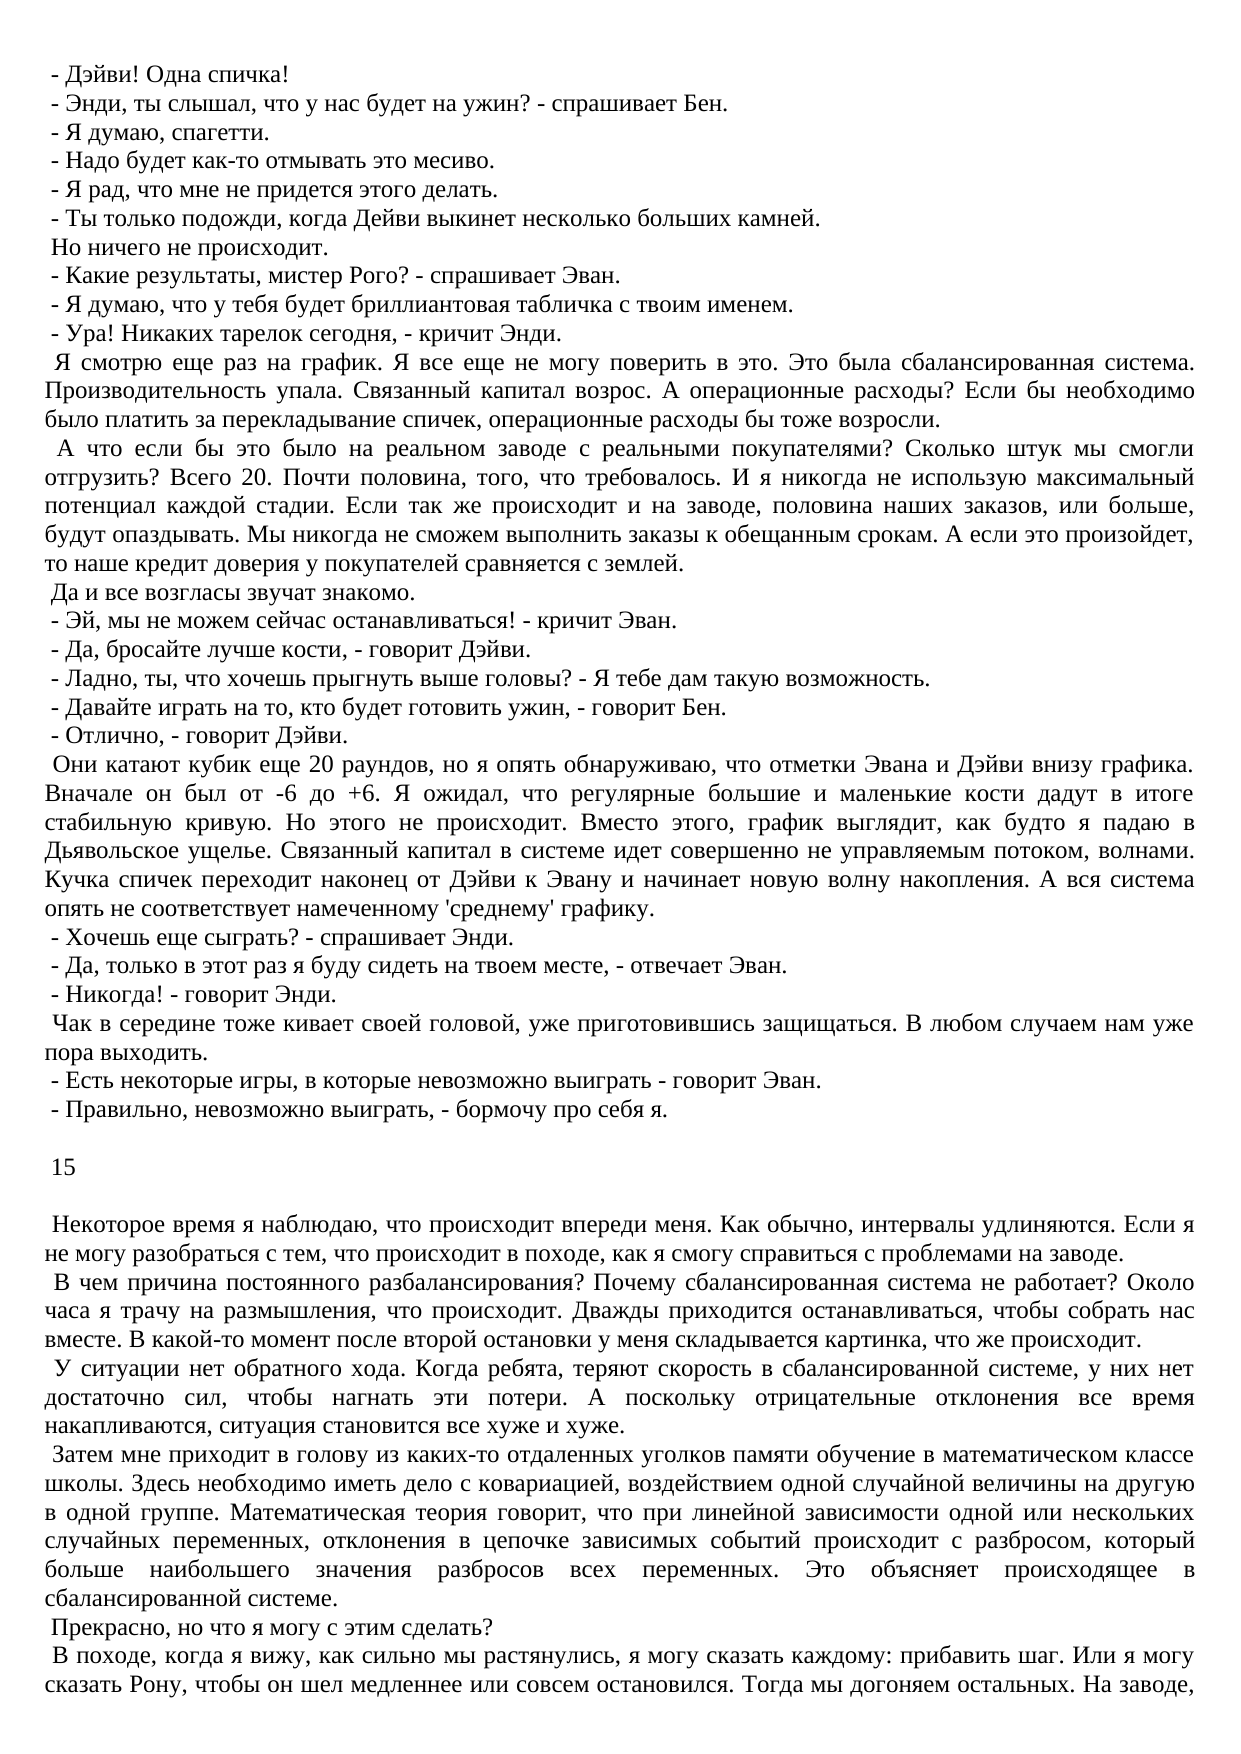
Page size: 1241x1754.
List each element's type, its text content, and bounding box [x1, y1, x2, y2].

text Чак в середине тоже кивает своей головой, уже приготовившись защищаться. В любом случаем нам уже пора выходить. [44, 1008, 1196, 1065]
text - Да, бросайте лучше кости, - говорит Дэйви. [44, 634, 1196, 663]
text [44, 1640, 1196, 1698]
text - Давайте играть на то, кто будет готовить ужин, - говорит Бен. [44, 692, 1196, 720]
text - Никогда! - говорит Энди. [44, 979, 1196, 1008]
text - Я думаю, что у тебя будет бриллиантовая табличка с твоим именем. [44, 289, 1196, 318]
text - Энди, ты слышал, что у нас будет на ужин? - спрашивает Бен. [44, 88, 1196, 117]
text Да и все возгласы звучат знакомо. [44, 577, 1196, 605]
text В чем причина постоянного разбалансирования? Почему сбалансированная система не работает? Около часа я трачу на размышления, что происходит. Дважды приходится останавливаться, чтобы собрать нас вместе. В какой-то момент после второй остановки у меня складывается картинка, что же происходит. [44, 1267, 1196, 1353]
text 15 [44, 1152, 1196, 1180]
text Они катают кубик еще 20 раундов, но я опять обнаруживаю, что отметки Эвана и Дэйви внизу графика. Вначале он был от -6 до +6. Я ожидал, что регулярные большие и маленькие кости дадут в итоге стабильную кривую. Но этого не происходит. Вместо этого, график выглядит, как будто я падаю в Дьявольское ущелье. Связанный капитал в системе идет совершенно не управляемым потоком, волнами. Кучка спичек переходит наконец от Дэйви к Эвану и начинает новую волну накопления. А вся система опять не соответствует намеченному 'среднему' графику. [44, 749, 1196, 922]
text - Надо будет как-то отмывать это месиво. [44, 145, 1196, 174]
text - Эй, мы не можем сейчас останавливаться! - кричит Эван. [44, 605, 1196, 634]
text - Ура! Никаких тарелок сегодня, - кричит Энди. [44, 318, 1196, 347]
text - Отлично, - говорит Дэйви. [44, 720, 1196, 749]
text - Есть некоторые игры, в которые невозможно выиграть - говорит Эван. [44, 1065, 1196, 1094]
text Прекрасно, но что я могу с этим сделать? [44, 1612, 1196, 1640]
text Некоторое время я наблюдаю, что происходит впереди меня. Как обычно, интервалы удлиняются. Если я не могу разобраться с тем, что происходит в походе, как я смогу справиться с проблемами на заводе. [44, 1209, 1196, 1267]
text У ситуации нет обратного хода. Когда ребята, теряют скорость в сбалансированной системе, у них нет достаточно сил, чтобы нагнать эти потери. А поскольку отрицательные отклонения все время накапливаются, ситуация становится все хуже и хуже. [44, 1353, 1196, 1439]
text - Ты только подожди, когда Дейви выкинет несколько больших камней. [44, 203, 1196, 232]
text - Я рад, что мне не придется этого делать. [44, 174, 1196, 203]
text - Да, только в этот раз я буду сидеть на твоем месте, - отвечает Эван. [44, 950, 1196, 979]
text - Дэйви! Одна спичка! [44, 59, 1196, 88]
text Но ничего не происходит. [44, 232, 1196, 260]
text А что если бы это было на реальном заводе с реальными покупателями? Сколько штук мы смогли отгрузить? Всего 20. Почти половина, того, что требовалось. И я никогда не использую максимальный потенциал каждой стадии. Если так же происходит и на заводе, половина наших заказов, или больше, будут опаздывать. Мы никогда не сможем выполнить заказы к обещанным срокам. А если это произойдет, то наше кредит доверия у покупателей сравняется с землей. [44, 433, 1196, 577]
text - Я думаю, спагетти. [44, 117, 1196, 145]
text - Ладно, ты, что хочешь прыгнуть выше головы? - Я тебе дам такую возможность. [44, 663, 1196, 692]
text - Какие результаты, мистер Рого? - спрашивает Эван. [44, 260, 1196, 289]
text Затем мне приходит в голову из каких-то отдаленных уголков памяти обучение в математическом классе школы. Здесь необходимо иметь дело с ковариацией, воздействием одной случайной величины на другую в одной группе. Математическая теория говорит, что при линейной зависимости одной или нескольких случайных переменных, отклонения в цепочке зависимых событий происходит с разбросом, который больше наибольшего значения разбросов всех переменных. Это объясняет происходящее в сбалансированной системе. [44, 1439, 1196, 1612]
text Я смотрю еще раз на график. Я все еще не могу поверить в это. Это была сбалансированная система. Производительность упала. Связанный капитал возрос. А операционные расходы? Если бы необходимо было платить за перекладывание спичек, операционные расходы бы тоже возросли. [44, 347, 1196, 433]
text - Хочешь еще сыграть? - спрашивает Энди. [44, 922, 1196, 950]
text - Правильно, невозможно выиграть, - бормочу про себя я. [44, 1094, 1196, 1123]
